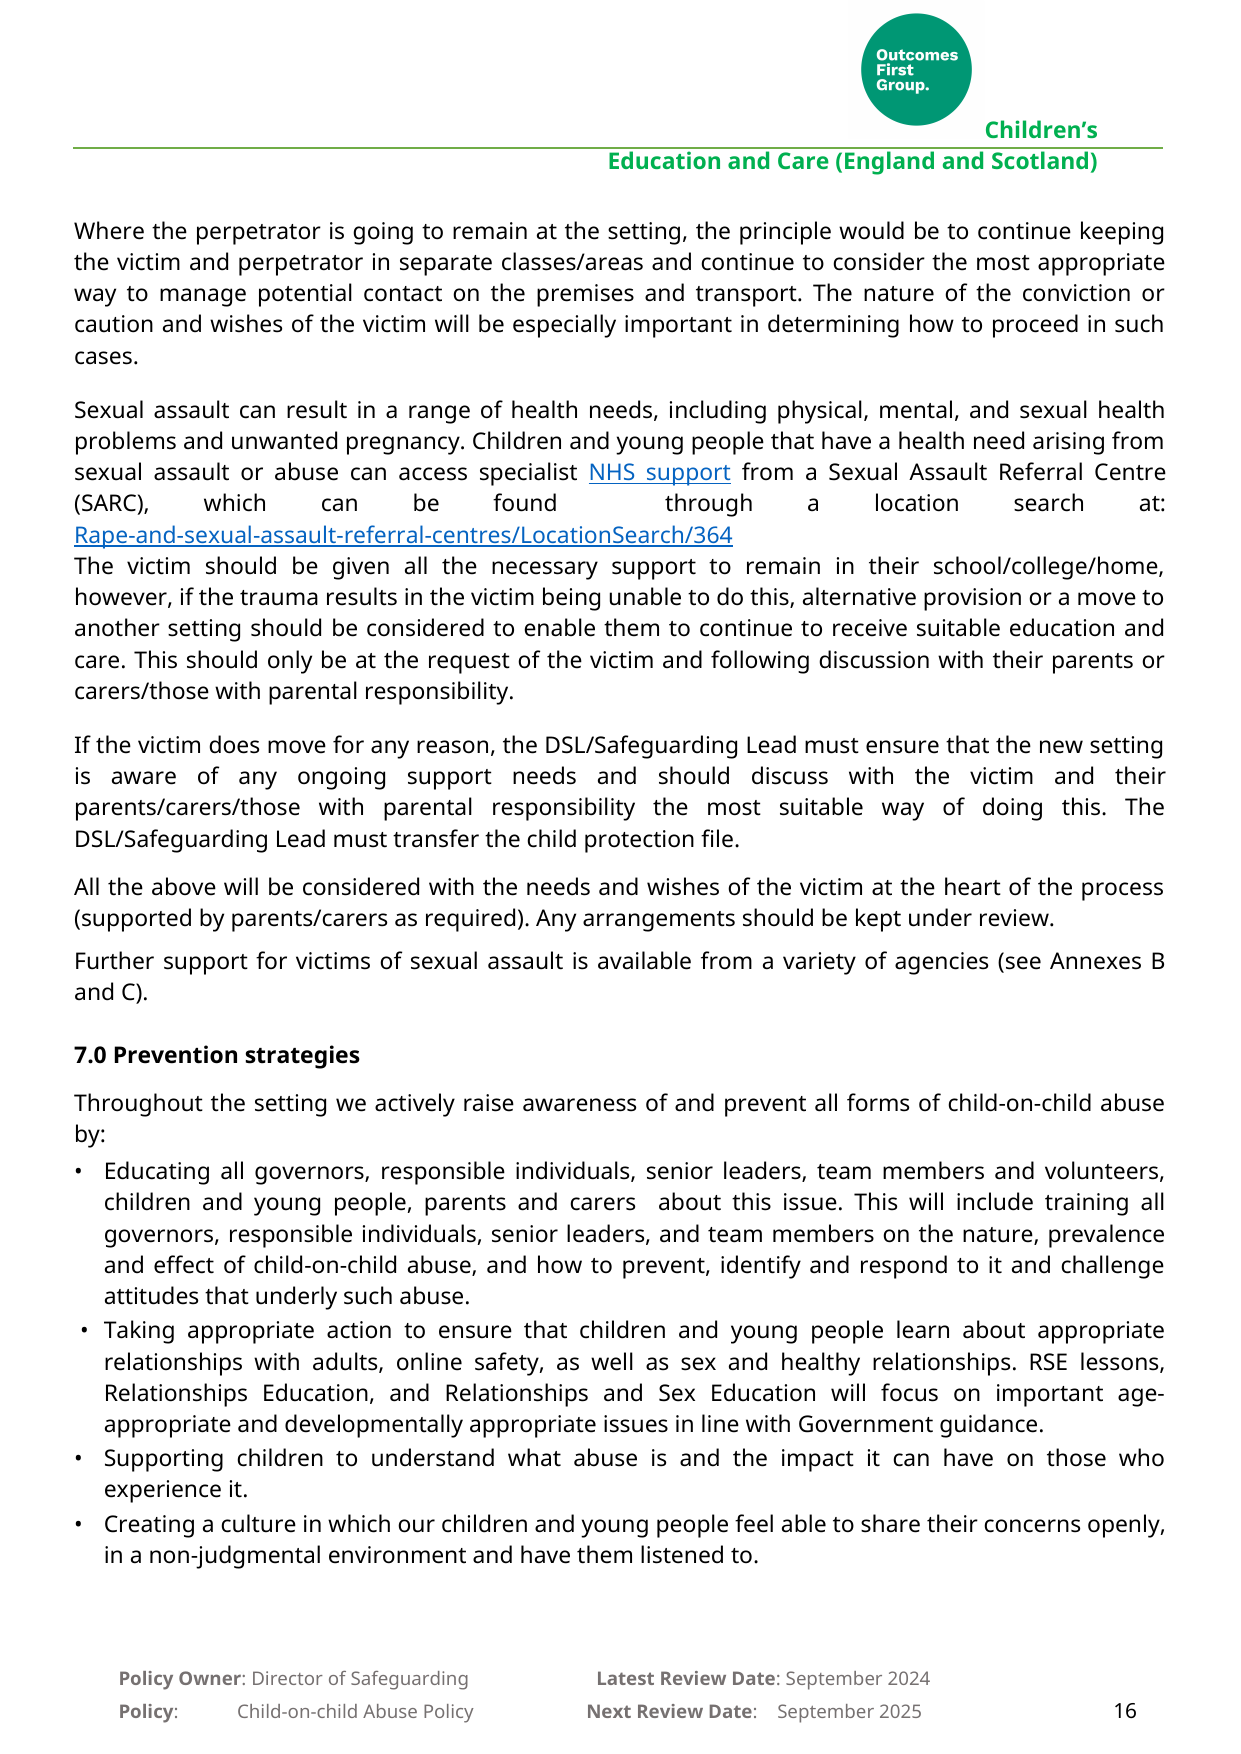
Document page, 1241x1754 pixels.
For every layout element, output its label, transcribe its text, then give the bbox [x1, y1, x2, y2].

text All the above will be considered with the needs and wishes of the victim at the heart of the process (supported by parents/carers as required). Any arrangements should be kept under review. [74, 871, 1167, 933]
text The victim should be given all the necessary support to remain in their school/college/home, however, if the trauma results in the victim being unable to do this, alternative provision or a move to another setting should be considered to enable them to continue to receive suitable education and care. This should only be at the request of the victim and following discussion with their parents or carers/those with parental responsibility. [74, 550, 1167, 706]
text • Supporting children to understand what abuse is and the impact it can have on those who experience it. [74, 1442, 1167, 1505]
text If the victim does move for any reason, the DSL/Safeguarding Lead must ensure that the new setting is aware of any ongoing support needs and should discuss with the victim and their parents/carers/those with parental responsibility the most suitable way of doing this. The DSL/Safeguarding Lead must transfer the child protection file. [74, 729, 1167, 854]
text • Educating all governors, responsible individuals, senior leaders, team members and volunteers, children and young people, parents and carers about this issue. This will include training all governors, responsible individuals, senior leaders, and team members on the nature, prevalence and effect of child-on-child abuse, and how to prevent, identify and respond to it and challenge attitudes that underly such abuse. [74, 1155, 1167, 1311]
subtitle 7.0 Prevention strategies [74, 1038, 1167, 1070]
text Sexual assault can result in a range of health needs, including physical, mental, and sexual health problems and unwanted pregnancy. Children and young people that have a health need arising from sexual assault or abuse can access specialist NHS support from a Sexual Assault Referral Centre (SARC), which can be found through a location search at: Rape-and-sexual-assault-referral-centres/LocationSearch/364 [74, 394, 1167, 550]
text Where the perpetrator is going to remain at the setting, the principle would be to continue keeping the victim and perpetrator in separate classes/areas and continue to consider the most appropriate way to manage potential contact on the premises and transport. The nature of the conviction or caution and wishes of the victim will be especially important in determining how to proceed in such cases. [74, 215, 1167, 371]
text Throughout the setting we actively raise awareness of and prevent all forms of child-on-child abuse by: [74, 1087, 1167, 1149]
picture [848, 0, 985, 139]
text Further support for victims of sexual assault is available from a variety of agencies (see Annexes B and C). [74, 945, 1167, 1007]
text • Taking appropriate action to ensure that children and young people learn about appropriate relationships with adults, online safety, as well as sex and healthy relationships. RSE lessons, Relationships Education, and Relationships and Sex Education will focus on important age-appropriate and developmentally appropriate issues in line with Government guidance. [74, 1314, 1167, 1439]
list Creating a culture in which our children and young people feel able to share their concerns openly, in a non-judgmental environment and have them listened to. [74, 1508, 1167, 1570]
